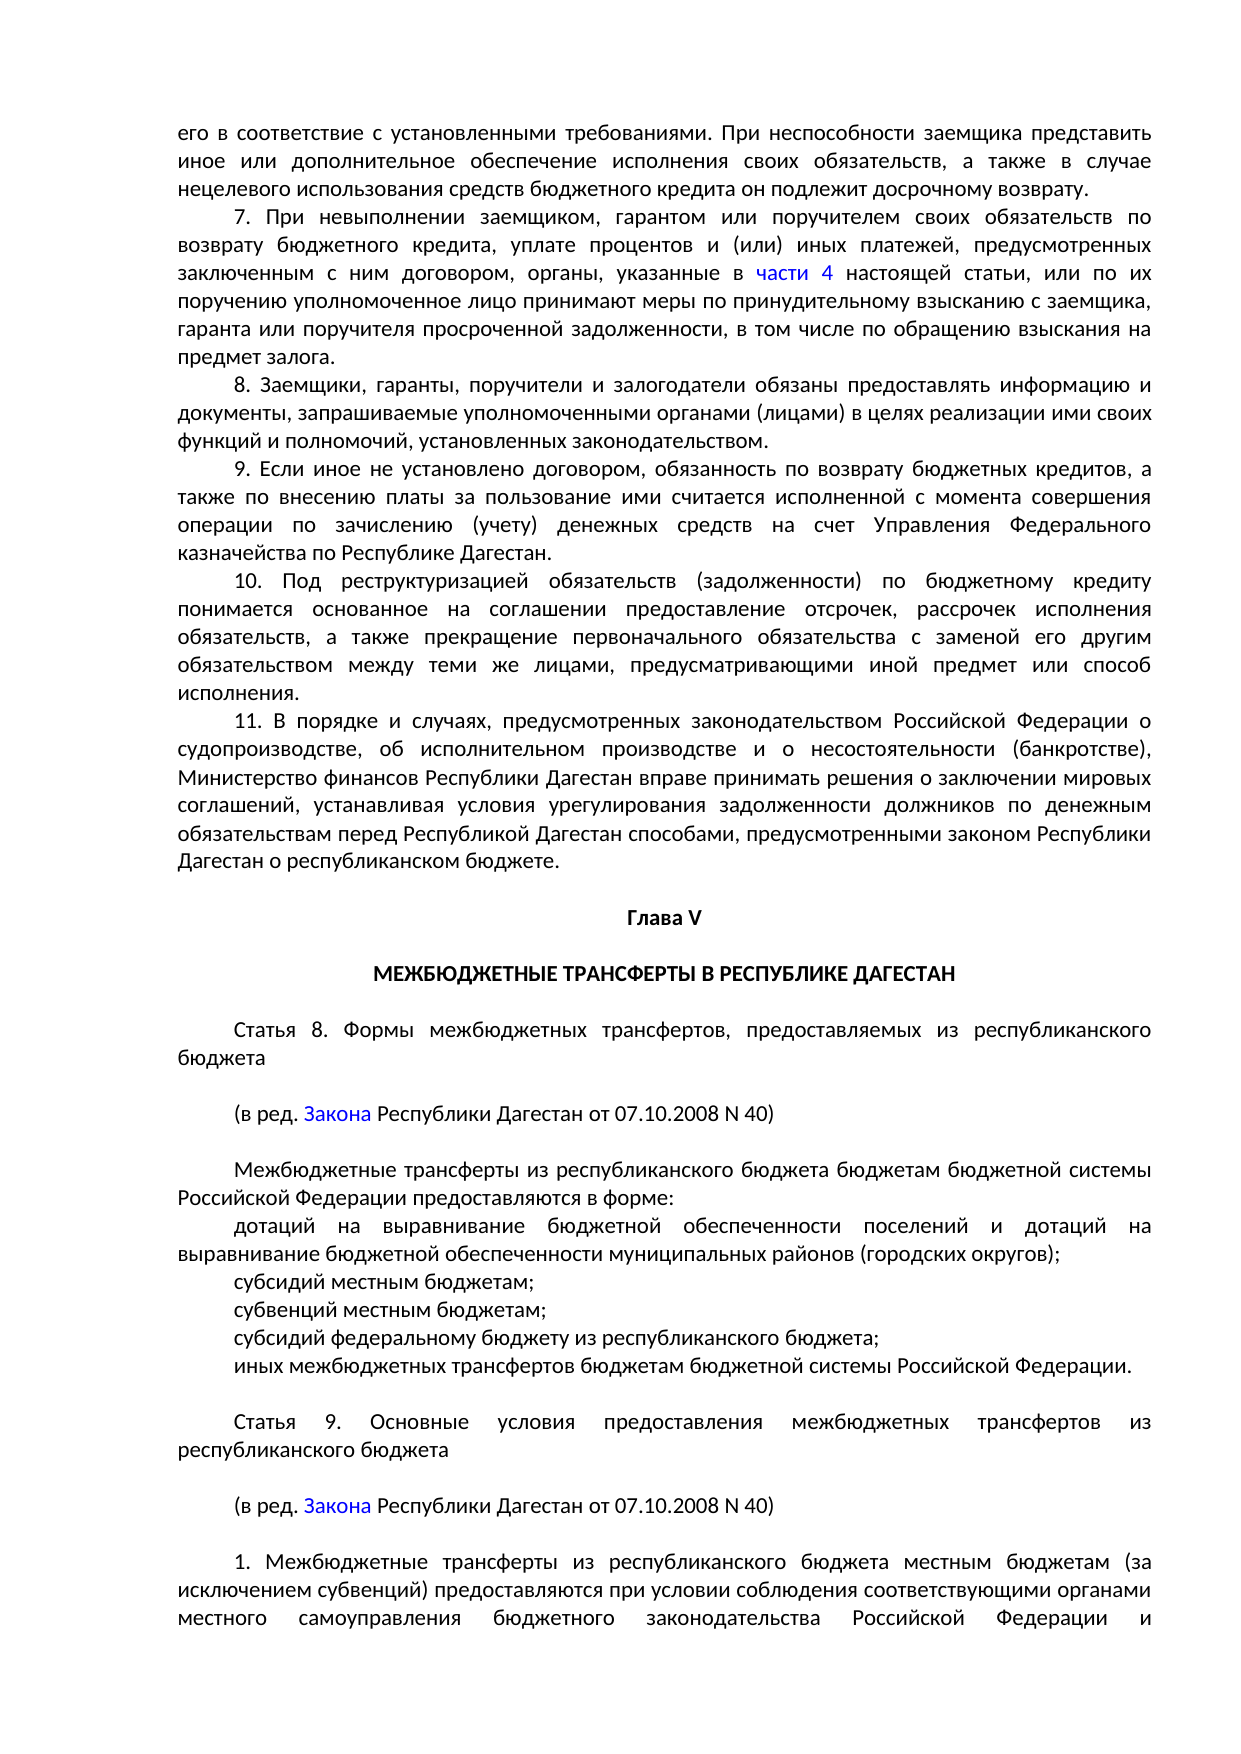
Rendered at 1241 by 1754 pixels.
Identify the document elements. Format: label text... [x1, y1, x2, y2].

text (в ред. Закона Республики Дагестан от 07.10.2008 N 40) [177, 1099, 1152, 1127]
text субвенций местным бюджетам; [177, 1295, 1152, 1323]
text Межбюджетные трансферты из республиканского бюджета бюджетам бюджетной системы Российской Федерации предоставляются в форме: [177, 1155, 1152, 1211]
text субсидий местным бюджетам; [177, 1267, 1152, 1295]
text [177, 118, 1152, 202]
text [177, 1547, 1152, 1631]
text субсидий федеральному бюджету из республиканского бюджета; [177, 1323, 1152, 1351]
text 11. В порядке и случаях, предусмотренных законодательством Российской Федерации о судопроизводстве, об исполнительном производстве и о несостоятельности (банкротстве), Министерство финансов Республики Дагестан вправе принимать решения о заключении мировых соглашений, устанавливая условия урегулирования задолженности должников по денежным обязательствам перед Республикой Дагестан способами, предусмотренными законом Республики Дагестан о республиканском бюджете. [177, 707, 1152, 875]
text Статья 8. Формы межбюджетных трансфертов, предоставляемых из республиканского бюджета [177, 1015, 1152, 1071]
text 7. При невыполнении заемщиком, гарантом или поручителем своих обязательств по возврату бюджетного кредита, уплате процентов и (или) иных платежей, предусмотренных заключенным с ним договором, органы, указанные в части 4 настоящей статьи, или по их поручению уполномоченное лицо принимают меры по принудительному взысканию с заемщика, гаранта или поручителя просроченной задолженности, в том числе по обращению взыскания на предмет залога. [177, 202, 1152, 370]
text 9. Если иное не установлено договором, обязанность по возврату бюджетных кредитов, а также по внесению платы за пользование ими считается исполненной с момента совершения операции по зачислению (учету) денежных средств на счет Управления Федерального казначейства по Республике Дагестан. [177, 454, 1152, 566]
text (в ред. Закона Республики Дагестан от 07.10.2008 N 40) [177, 1491, 1152, 1519]
text 10. Под реструктуризацией обязательств (задолженности) по бюджетному кредиту понимается основанное на соглашении предоставление отсрочек, рассрочек исполнения обязательств, а также прекращение первоначального обязательства с заменой его другим обязательством между теми же лицами, предусматривающими иной предмет или способ исполнения. [177, 566, 1152, 707]
text Статья 9. Основные условия предоставления межбюджетных трансфертов из республиканского бюджета [177, 1407, 1152, 1463]
text дотаций на выравнивание бюджетной обеспеченности поселений и дотаций на выравнивание бюджетной обеспеченности муниципальных районов (городских округов); [177, 1211, 1152, 1267]
text иных межбюджетных трансфертов бюджетам бюджетной системы Российской Федерации. [177, 1351, 1152, 1379]
text Глава V [177, 903, 1152, 931]
text МЕЖБЮДЖЕТНЫЕ ТРАНСФЕРТЫ В РЕСПУБЛИКЕ ДАГЕСТАН [177, 959, 1152, 987]
text 8. Заемщики, гаранты, поручители и залогодатели обязаны предоставлять информацию и документы, запрашиваемые уполномоченными органами (лицами) в целях реализации ими своих функций и полномочий, установленных законодательством. [177, 370, 1152, 454]
